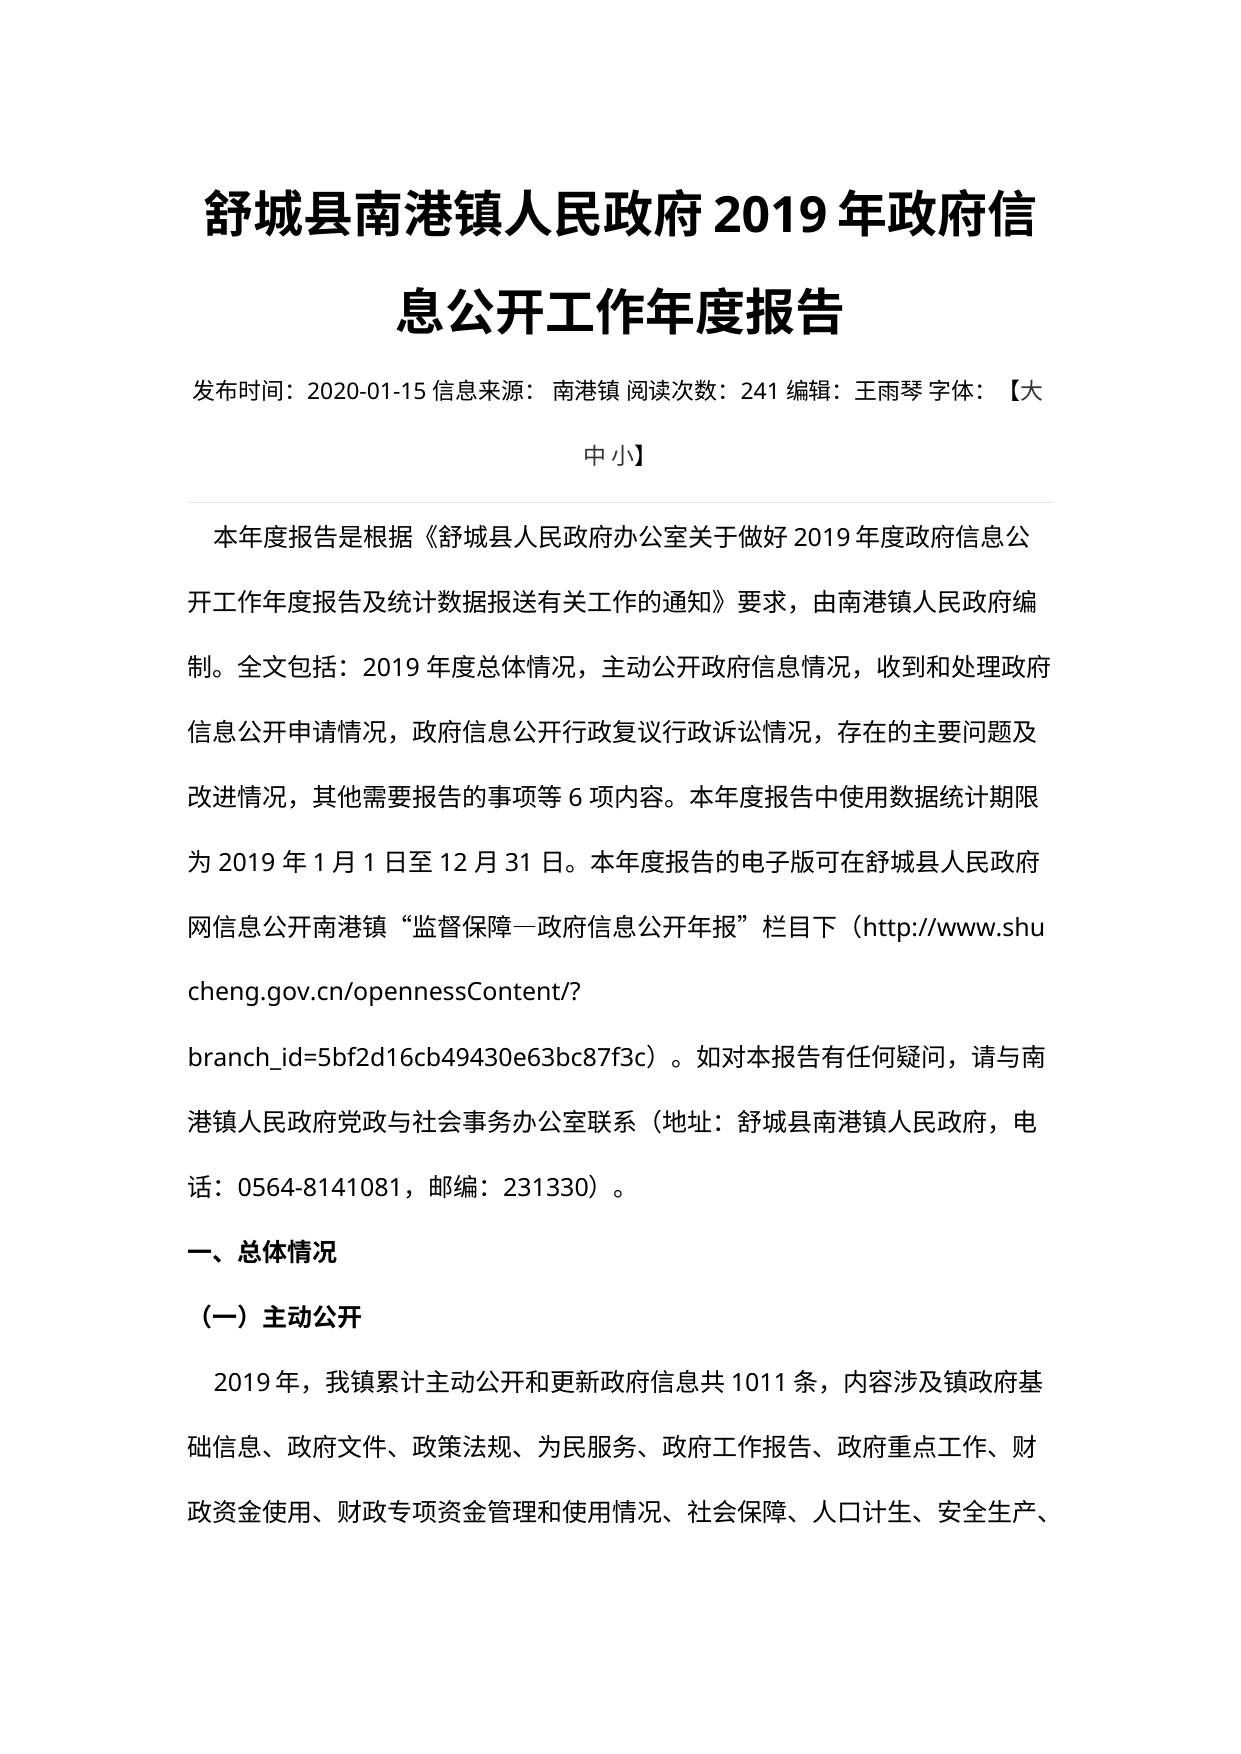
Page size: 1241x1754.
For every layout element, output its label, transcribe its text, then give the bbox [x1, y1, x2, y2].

text （一）主动公开 [187, 1283, 1053, 1348]
text 发布时间：2020-01-15 信息来源： 南港镇 阅读次数：241 编辑：王雨琴 字体：【大 中 小】 [187, 357, 1053, 503]
text 本年度报告是根据《舒城县人民政府办公室关于做好2019年度政府信息公开工作年度报告及统计数据报送有关工作的通知》要求，由南港镇人民政府编制。全文包括：2019 年度总体情况，主动公开政府信息情况，收到和处理政府信息公开申请情况，政府信息公开行政复议行政诉讼情况，存在的主要问题及改进情况，其他需要报告的事项等 6 项内容。本年度报告中使用数据统计期限为 2019 年 1月 1 日至 12 月 31 日。本年度报告的电子版可在舒城县人民政府网信息公开南港镇“监督保障—政府信息公开年报”栏目下（http://www.shucheng.gov.cn/opennessContent/?branch_id=5bf2d16cb49430e63bc87f3c）。如对本报告有任何疑问，请与南港镇人民政府党政与社会事务办公室联系（地址：舒城县南港镇人民政府，电话：0564-8141081，邮编：231330）。 [187, 503, 1053, 1218]
text 一、总体情况 [187, 1218, 1053, 1283]
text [187, 1348, 1053, 1543]
subtitle 舒城县南港镇人民政府2019年政府信息公开工作年度报告 [187, 162, 1053, 357]
